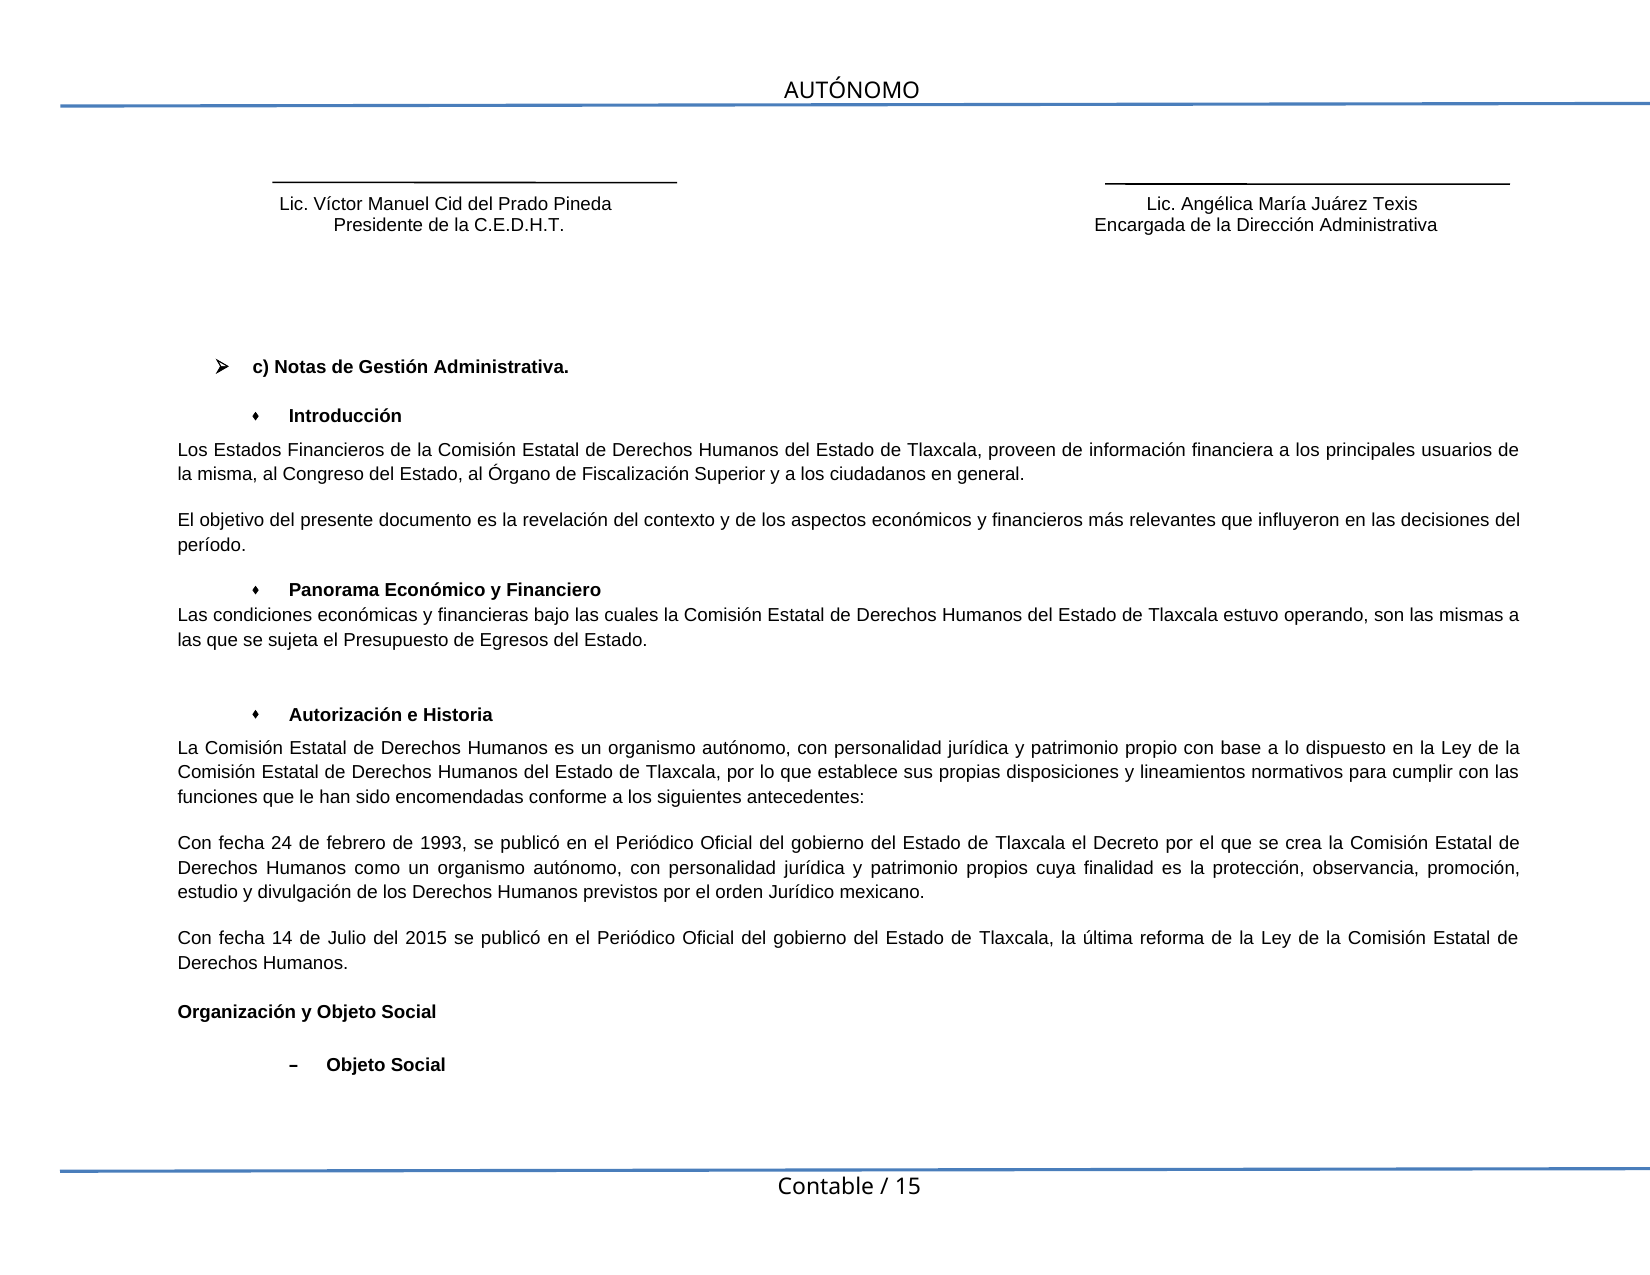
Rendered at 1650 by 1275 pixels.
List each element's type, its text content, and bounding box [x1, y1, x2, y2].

list Con fecha 14 de Julio del 2015 se publicó en el Periódico Oficial del gobierno del Estado de Tlaxcala, la última reforma de la Ley de la Comisión Estatal de Derechos Humanos. [177, 927, 1521, 973]
list Autorización e Historia [251, 703, 1521, 725]
text La Comisión Estatal de Derechos Humanos es un organismo autónomo, con personalidad jurídica y patrimonio propio con base a lo dispuesto en la Ley de la Comisión Estatal de Derechos Humanos del Estado de Tlaxcala, por lo que establece sus propias disposiciones y lineamientos normativos para cumplir con las funciones que le han sido encomendadas conforme a los siguientes antecedentes: [177, 737, 1521, 808]
list Panorama Económico y Financiero [251, 579, 1521, 601]
list c) Notas de Gestión Administrativa. [215, 356, 1521, 377]
list Las condiciones económicas y financieras bajo las cuales la Comisión Estatal de Derechos Humanos del Estado de Tlaxcala estuvo operando, son las mismas a las que se sujeta el Presupuesto de Egresos del Estado. [177, 604, 1521, 651]
text Con fecha 24 de febrero de 1993, se publicó en el Periódico Oficial del gobierno del Estado de Tlaxcala el Decreto por el que se crea la Comisión Estatal de Derechos Humanos como un organismo autónomo, con personalidad jurídica y patrimonio propios cuya finalidad es la protección, observancia, promoción, estudio y divulgación de los Derechos Humanos previstos por el orden Jurídico mexicano. [177, 832, 1521, 903]
list Introducción [251, 405, 1521, 427]
text Lic. Víctor Manuel Cid del Prado Pineda Lic. Angélica María Juárez Texis Presidente de la C.E.D.H.T. Encargada de la Dirección Administrativa [177, 192, 1521, 236]
text El objetivo del presente documento es la revelación del contexto y de los aspectos económicos y financieros más relevantes que influyeron en las decisiones del período. [177, 509, 1521, 555]
list Organización y Objeto Social [177, 1001, 1521, 1023]
text Los Estados Financieros de la Comisión Estatal de Derechos Humanos del Estado de Tlaxcala, proveen de información financiera a los principales usuarios de la misma, al Congreso del Estado, al Órgano de Fiscalización Superior y a los ciudadanos en general. [177, 438, 1521, 485]
list Objeto Social [288, 1051, 1521, 1076]
